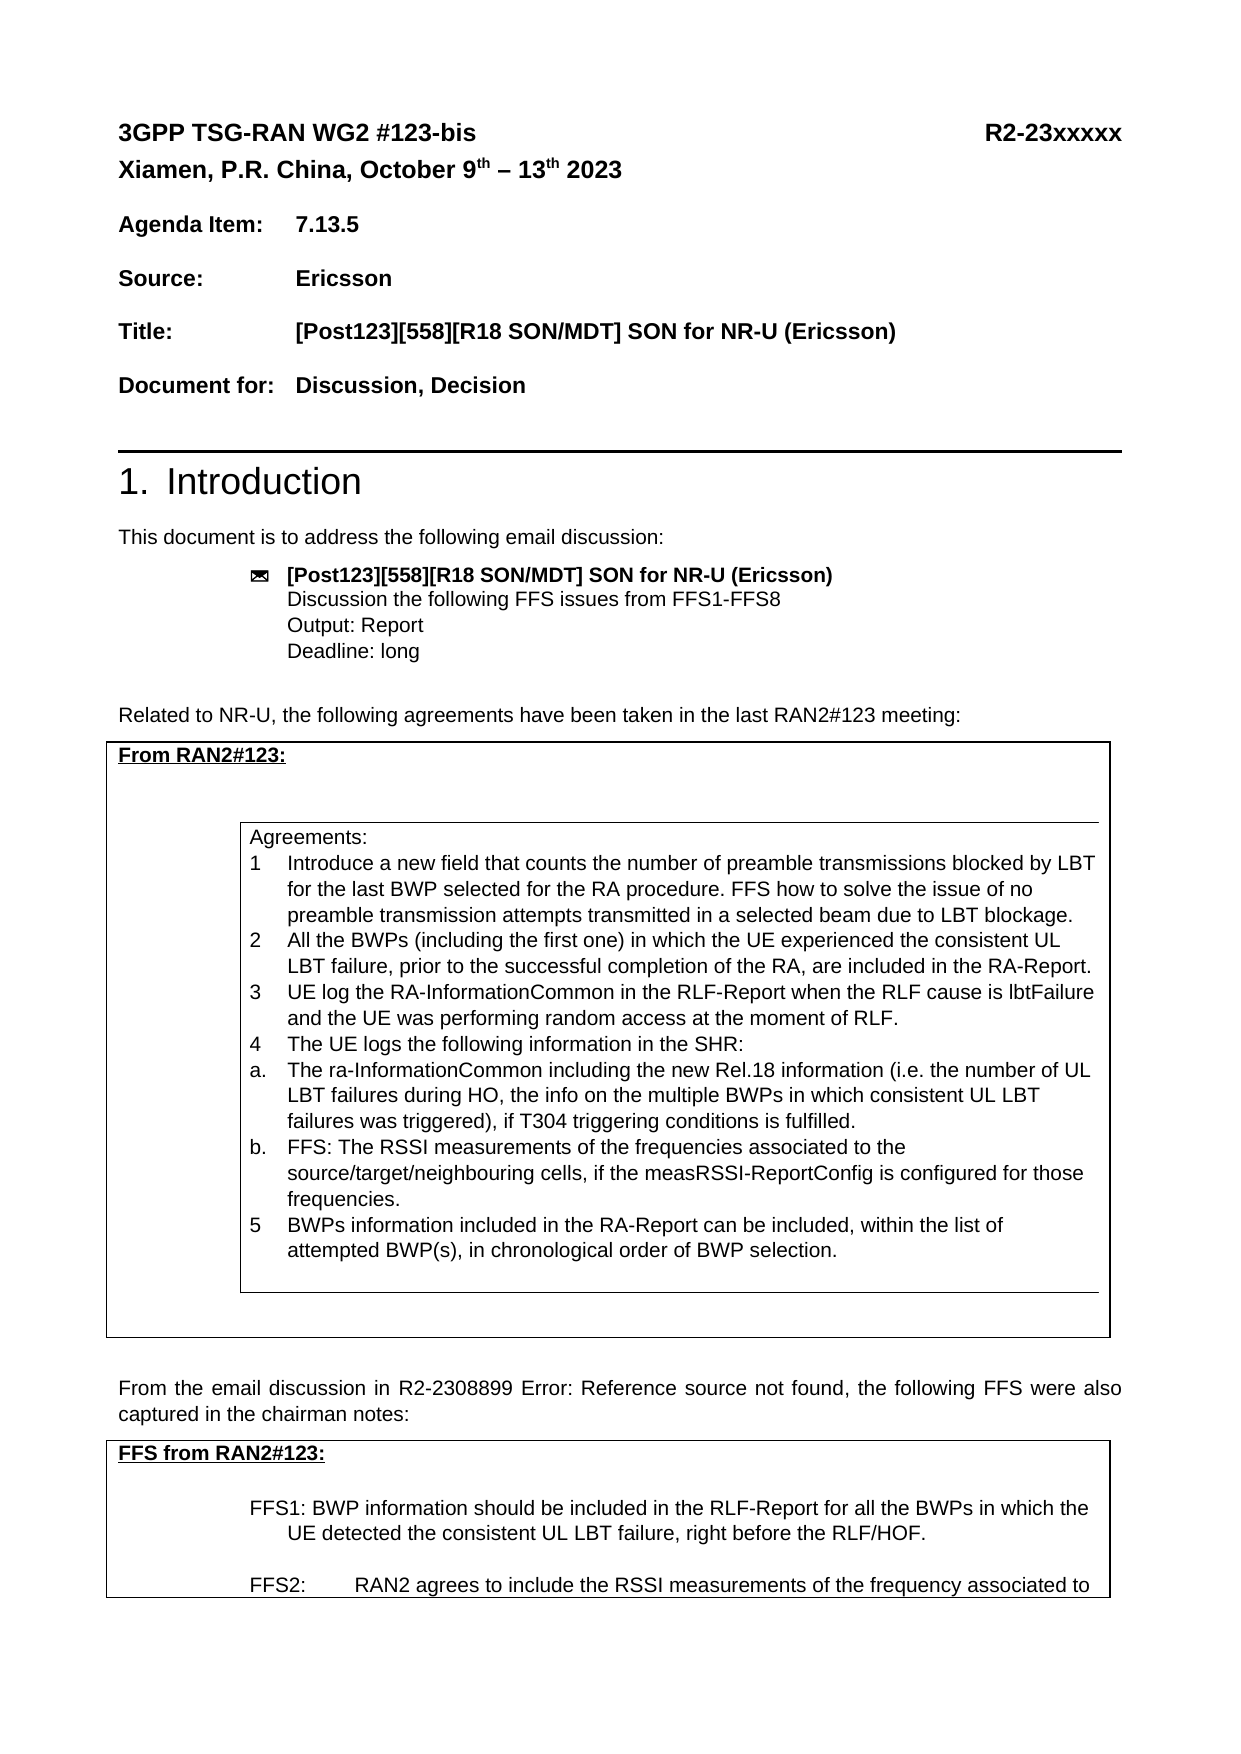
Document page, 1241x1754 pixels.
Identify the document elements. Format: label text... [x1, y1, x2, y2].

text Deadline: long [287, 639, 1122, 663]
table_header From RAN2#123: Agreements: 1 Introduce a new field that counts the number of preamble transmissions blocked by LBT for the last BWP selected for the RA procedure. FFS how to solve the issue of no preamble transmission attempts transmitted in a selected beam due to LBT blockage. 2 All the BWPs (including the first one) in which the UE experienced the consistent UL LBT failure, prior to the successful completion of the RA, are included in the RA-Report. 3 UE log the RA-InformationCommon in the RLF-Report when the RLF cause is lbtFailure and the UE was performing random access at the moment of RLF. 4 The UE logs the following information in the SHR: a. The ra-InformationCommon including the new Rel.18 information (i.e. the number of UL LBT failures during HO, the info on the multiple BWPs in which consistent UL LBT failures was triggered), if T304 triggering conditions is fulfilled. b. FFS: The RSSI measurements of the frequencies associated to the source/target/neighbouring cells, if the measRSSI-ReportConfig is configured for those frequencies. 5 BWPs information included in the RA-Report can be included, within the list of attempted BWP(s), in chronological order of BWP selection. [107, 743, 1109, 1337]
text 3GPP TSG-RAN WG2 #123-bis R2-23xxxxx [118, 118, 1122, 147]
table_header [107, 1441, 1109, 1597]
text Source: Ericsson [118, 265, 1122, 291]
text This document is to address the following email discussion: [118, 525, 1122, 549]
text Output: Report [287, 613, 1122, 637]
text Title: [Post123][558][R18 SON/MDT] SON for NR-U (Ericsson) [118, 318, 1122, 345]
list [Post123][558][R18 SON/MDT] SON for NR-U (Ericsson) [249, 563, 1122, 587]
text Discussion the following FFS issues from FFS1-FFS8 [287, 587, 1122, 611]
text Xiamen, P.R. China, October 9th – 13th 2023 [118, 155, 1122, 184]
text Agenda Item: 7.13.5 [118, 211, 1122, 238]
text Document for: Discussion, Decision [118, 372, 1122, 398]
subtitle Introduction [118, 453, 1122, 503]
text Related to NR-U, the following agreements have been taken in the last RAN2#123 meeting: [118, 703, 1122, 727]
